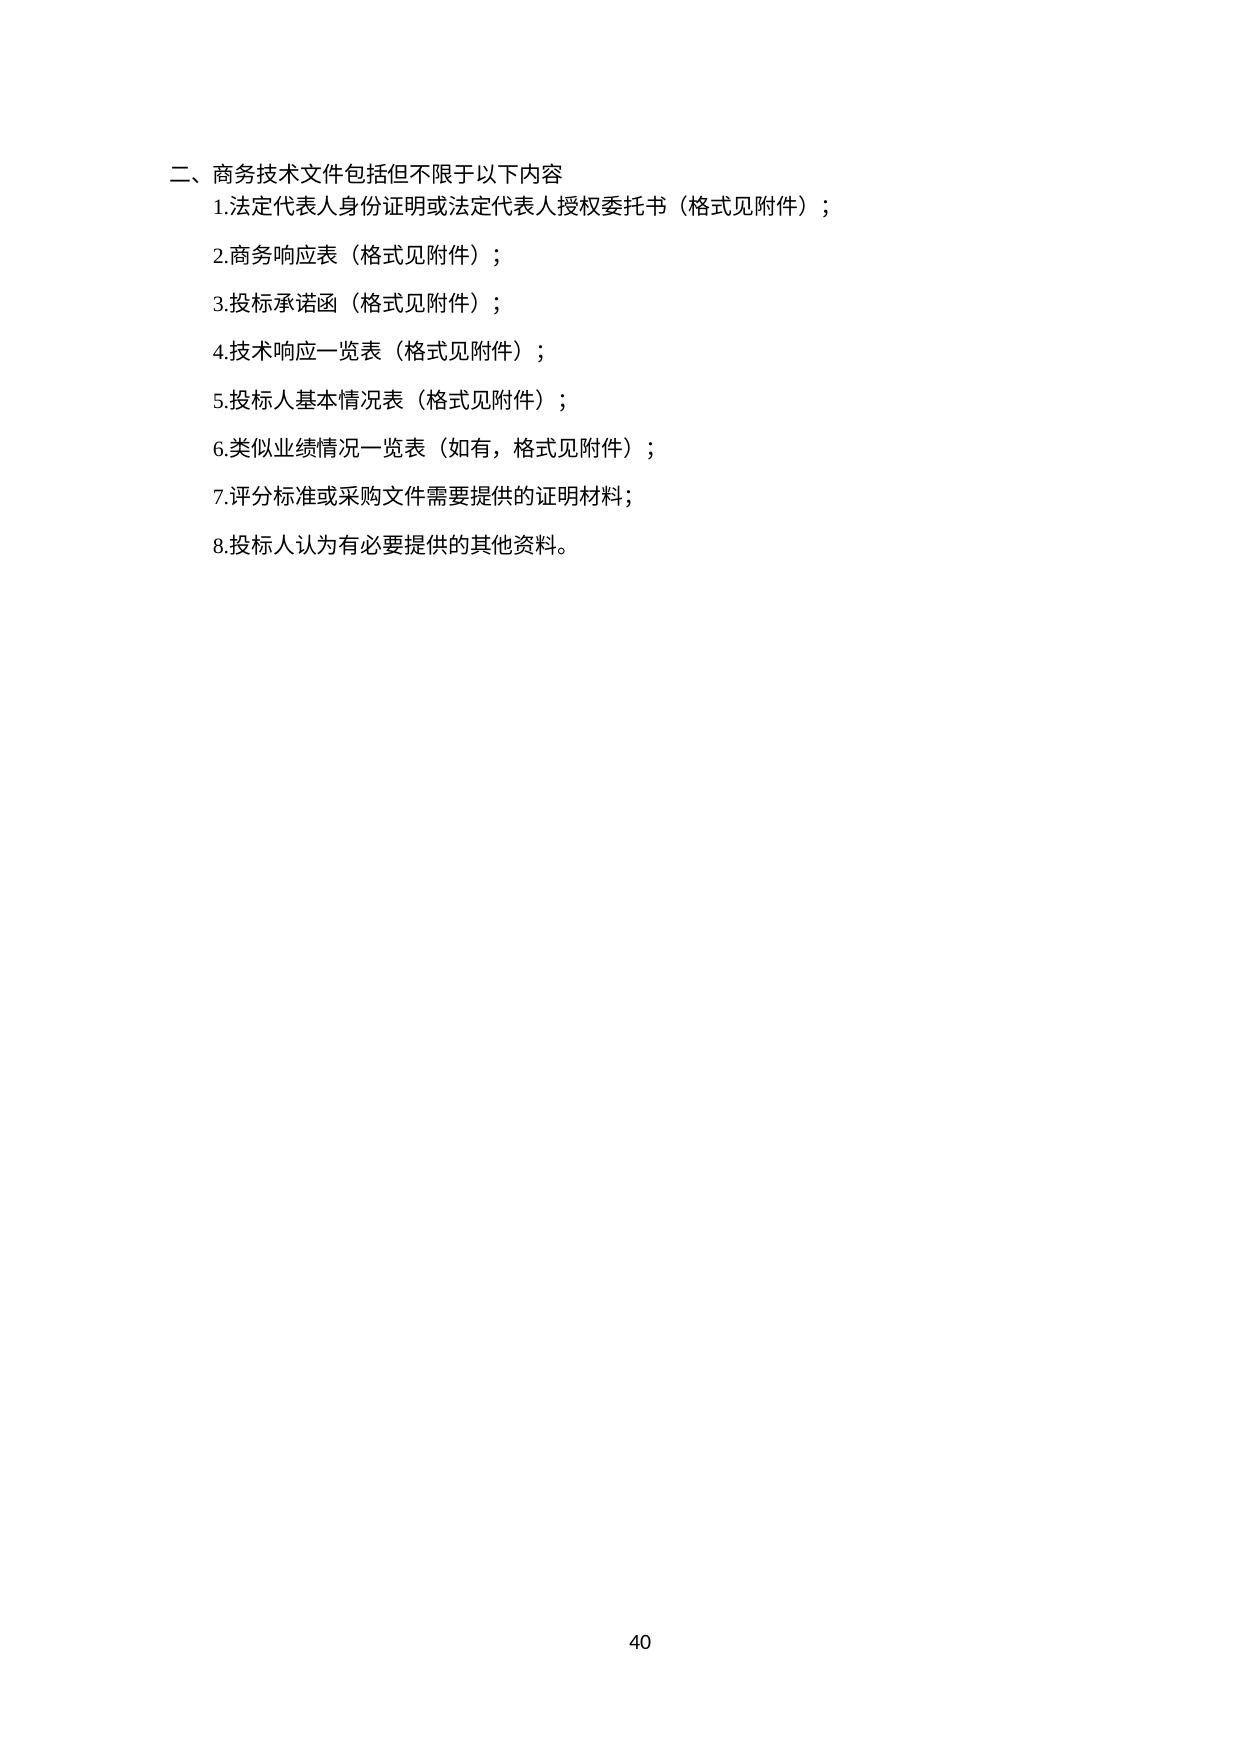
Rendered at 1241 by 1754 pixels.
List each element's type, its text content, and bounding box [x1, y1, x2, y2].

text 8.投标人认为有必要提供的其他资料。 [169, 527, 1106, 560]
text 2.商务响应表（格式见附件）； [169, 237, 1106, 270]
text 6.类似业绩情况一览表（如有，格式见附件）； [169, 431, 1106, 463]
text 1.法定代表人身份证明或法定代表人授权委托书（格式见附件）； [169, 189, 1106, 221]
text 3.投标承诺函（格式见附件）； [169, 286, 1106, 318]
text 5.投标人基本情况表（格式见附件）； [169, 382, 1106, 415]
text 7.评分标准或采购文件需要提供的证明材料； [169, 479, 1106, 511]
text 4.技术响应一览表（格式见附件）； [169, 334, 1106, 366]
text 二、商务技术文件包括但不限于以下内容 [169, 156, 1106, 189]
